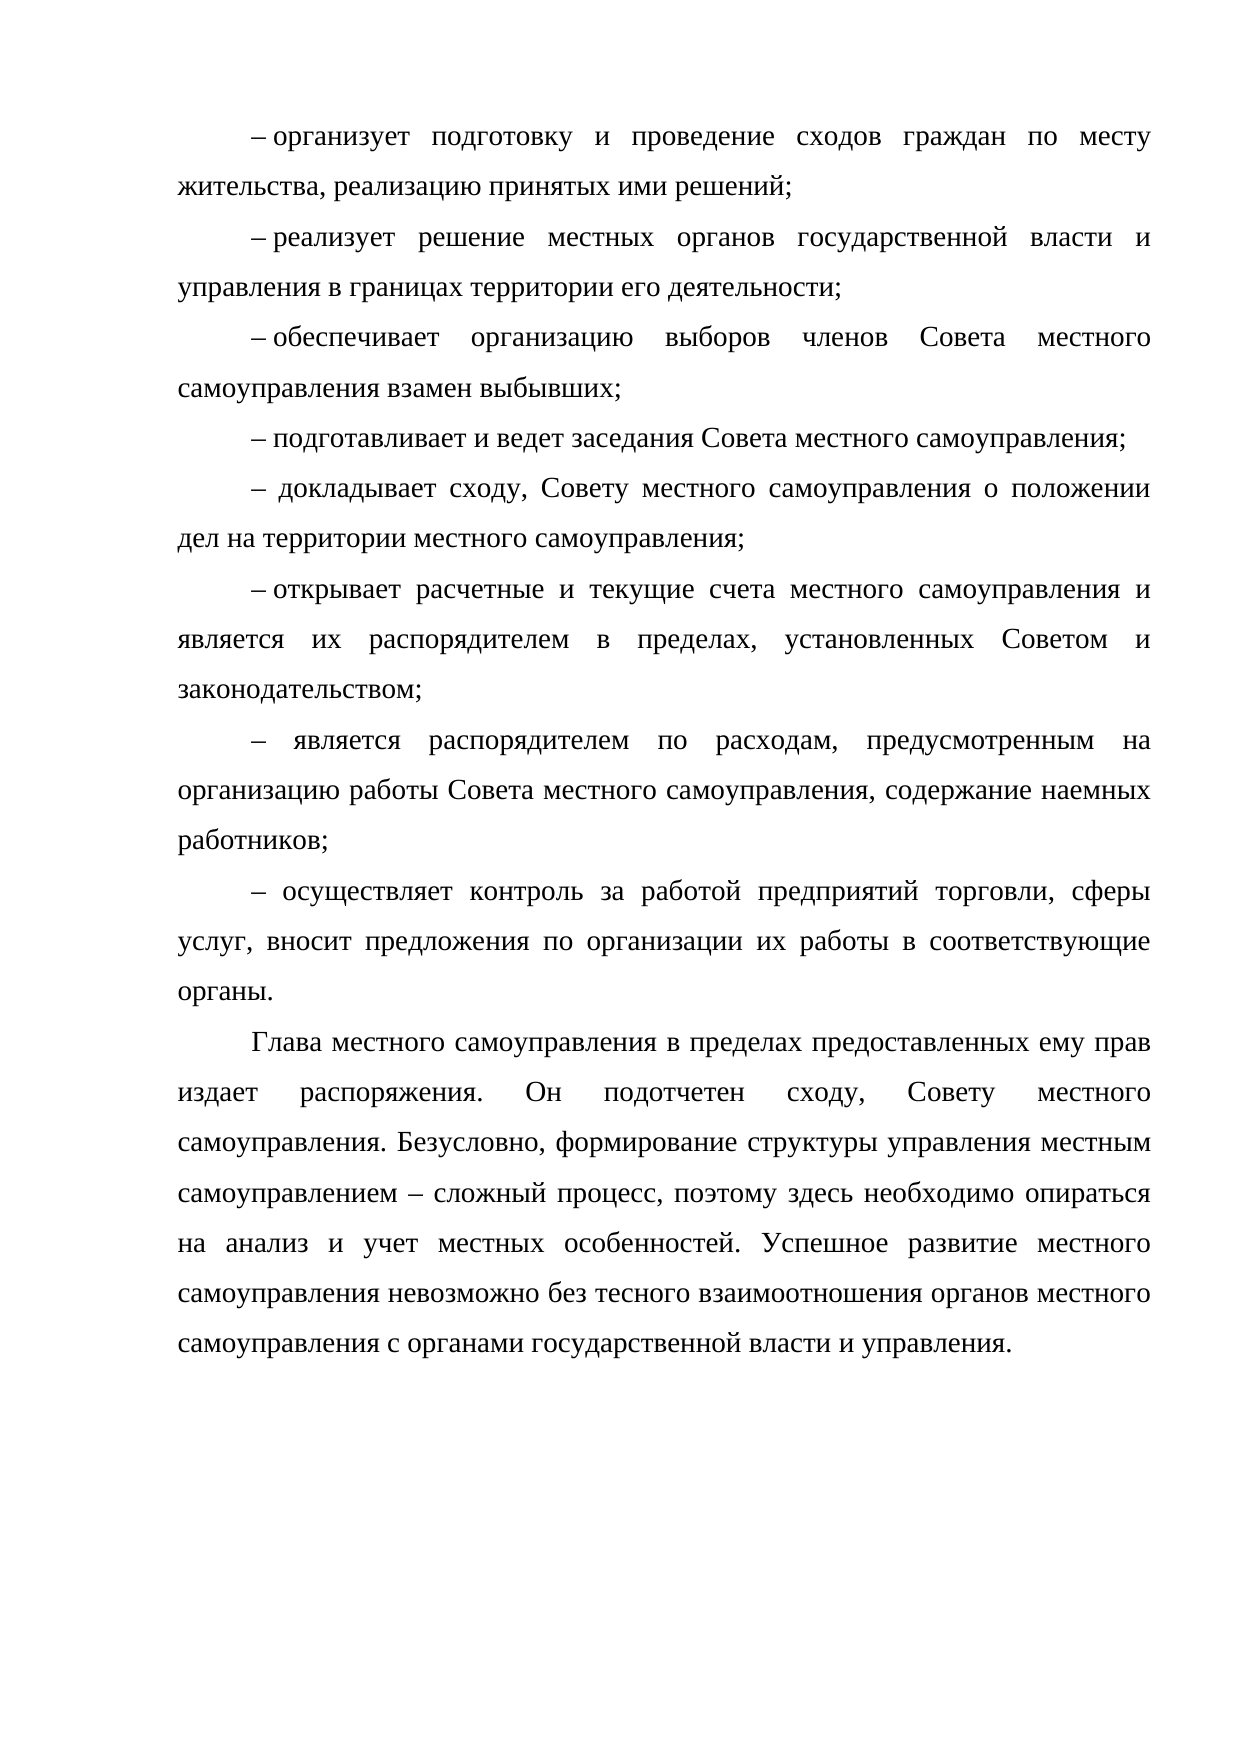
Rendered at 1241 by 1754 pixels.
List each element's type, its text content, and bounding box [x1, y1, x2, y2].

text – подготавливает и ведет заседания Совета местного самоуправления; [177, 420, 1152, 453]
text – осуществляет контроль за работой предприятий торговли, сферы услуг, вносит предложения по организации их работы в соответствующие органы. [177, 873, 1152, 1007]
text – докладывает сходу, Совету местного самоуправления о положении дел на территории местного самоуправления; [177, 470, 1152, 554]
text – обеспечивает организацию выборов членов Совета местного самоуправления взамен выбывших; [177, 319, 1152, 403]
text – является распорядителем по расходам, предусмотренным на организацию работы Совета местного самоуправления, содержание наемных работников; [177, 722, 1152, 856]
text Глава местного самоуправления в пределах предоставленных ему прав издает распоряжения. Он подотчетен сходу, Совету местного самоуправления. Безусловно, формирование структуры управления местным самоуправлением – сложный процесс, поэтому здесь необходимо опираться на анализ и учет местных особенностей. Успешное развитие местного самоуправления невозможно без тесного взаимоотношения органов местного самоуправления с органами государственной власти и управления. [177, 1024, 1152, 1359]
text – открывает расчетные и текущие счета местного самоуправления и является их распорядителем в пределах, установленных Советом и законодательством; [177, 571, 1152, 705]
text – реализует решение местных органов государственной власти и управления в границах территории его деятельности; [177, 219, 1152, 303]
text – организует подготовку и проведение сходов граждан по месту жительства, реализацию принятых ими решений; [177, 118, 1152, 202]
